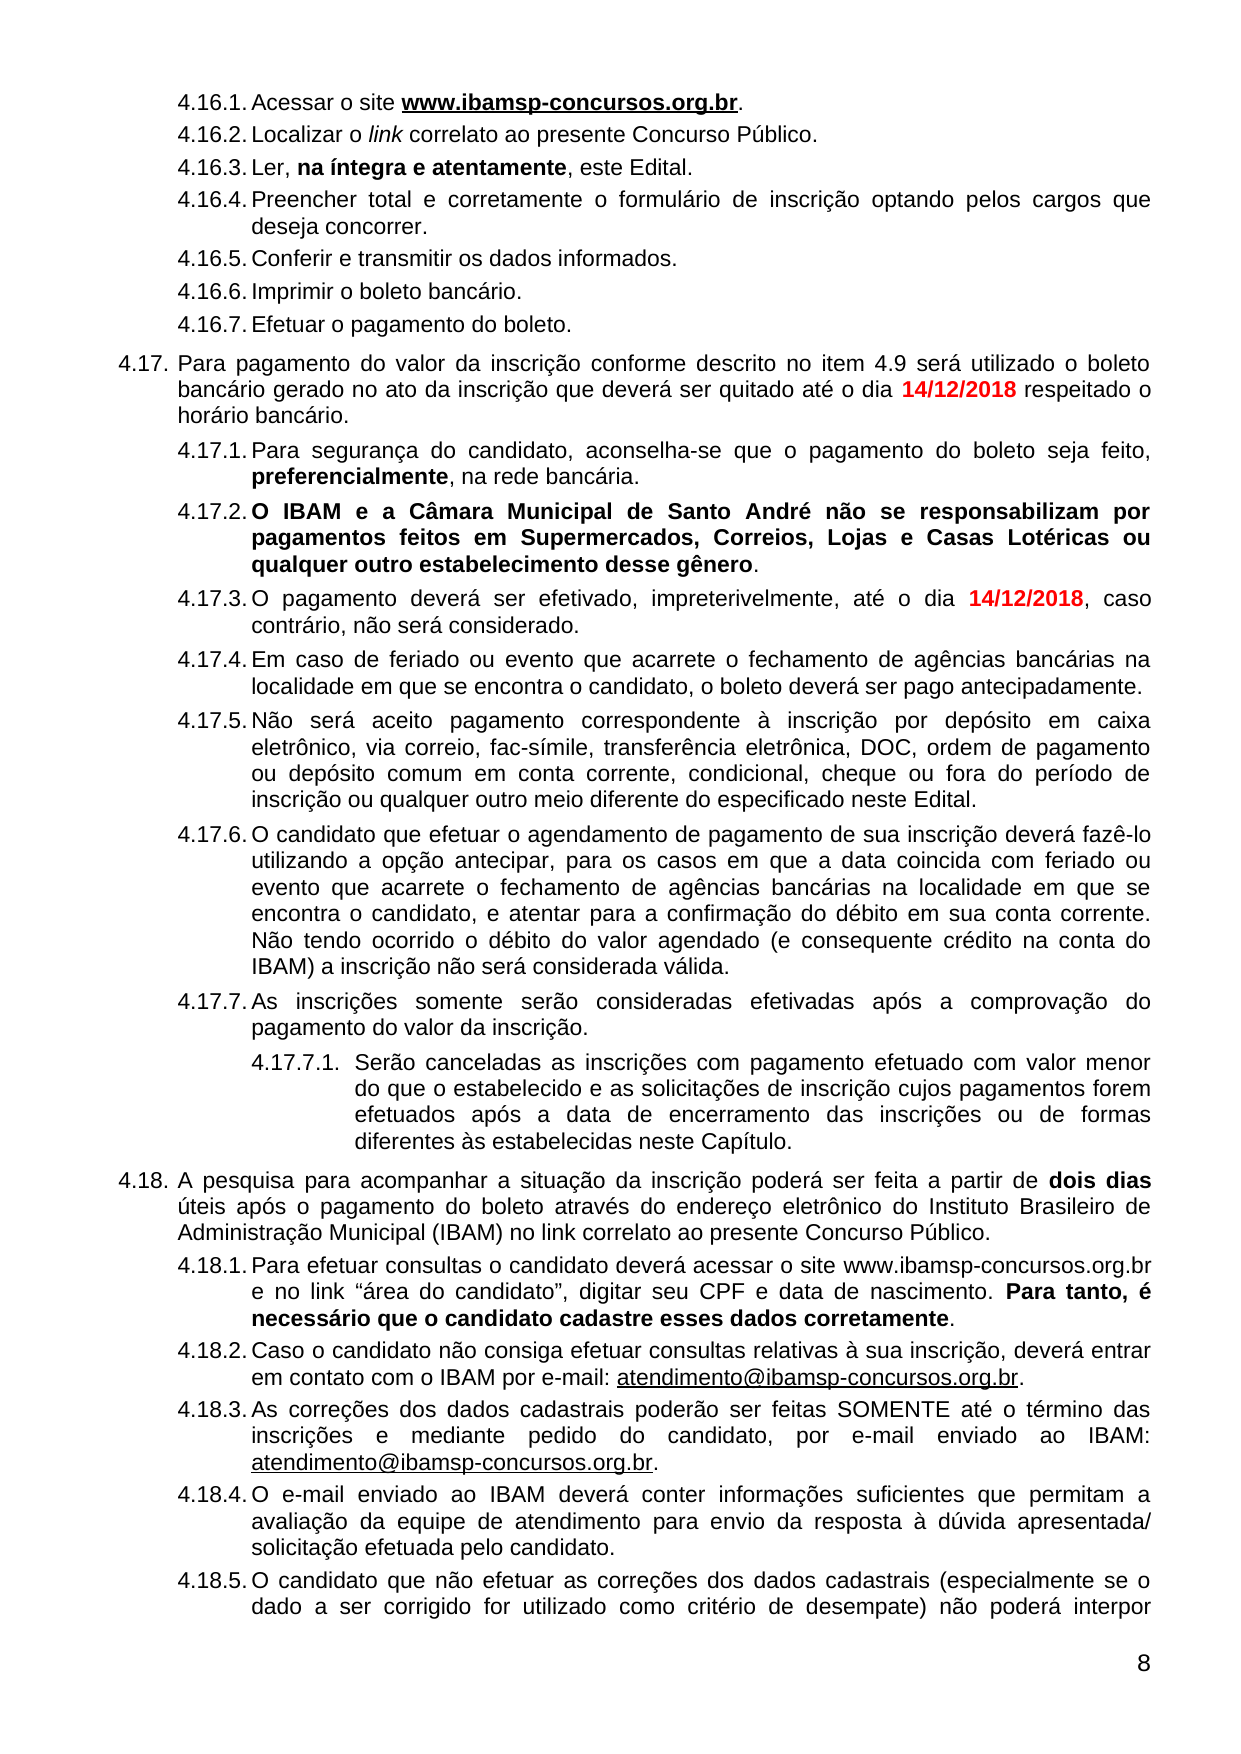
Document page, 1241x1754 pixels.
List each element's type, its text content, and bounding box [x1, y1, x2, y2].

list Em caso de feriado ou evento que acarrete o fechamento de agências bancárias na localidade em que se encontra o candidato, o boleto deverá ser pago antecipadamente. [177, 646, 1152, 699]
list Não será aceito pagamento correspondente à inscrição por depósito em caixa eletrônico, via correio, fac-símile, transferência eletrônica, DOC, ordem de pagamento ou depósito comum em conta corrente, condicional, cheque ou fora do período de inscrição ou qualquer outro meio diferente do especificado neste Edital. [177, 707, 1152, 813]
list Serão canceladas as inscrições com pagamento efetuado com valor menor do que o estabelecido e as solicitações de inscrição cujos pagamentos forem efetuados após a data de encerramento das inscrições ou de formas diferentes às estabelecidas neste Capítulo. [251, 1049, 1152, 1154]
list O e-mail enviado ao IBAM deverá conter informações suficientes que permitam a avaliação da equipe de atendimento para envio da resposta à dúvida apresentada/ solicitação efetuada pelo candidato. [177, 1481, 1152, 1561]
list O IBAM e a Câmara Municipal de Santo André não se responsabilizam por pagamentos feitos em Supermercados, Correios, Lojas e Casas Lotéricas ou qualquer outro estabelecimento desse gênero. [177, 498, 1152, 577]
list O pagamento deverá ser efetivado, impreterivelmente, até o dia 14/12/2018, caso contrário, não será considerado. [177, 585, 1152, 638]
list Preencher total e corretamente o formulário de inscrição optando pelos cargos que deseja concorrer. [177, 186, 1152, 239]
list Efetuar o pagamento do boleto. [177, 311, 1152, 337]
list A pesquisa para acompanhar a situação da inscrição poderá ser feita a partir de dois dias úteis após o pagamento do boleto através do endereço eletrônico do Instituto Brasileiro de Administração Municipal (IBAM) no link correlato ao presente Concurso Público. [118, 1167, 1152, 1246]
list Caso o candidato não consiga efetuar consultas relativas à sua inscrição, deverá entrar em contato com o IBAM por e-mail: atendimento@ibamsp-concursos.org.br. [177, 1337, 1152, 1390]
list Imprimir o boleto bancário. [177, 278, 1152, 304]
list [177, 1567, 1152, 1619]
list Ler, na íntegra e atentamente, este Edital. [177, 154, 1152, 180]
list O candidato que efetuar o agendamento de pagamento de sua inscrição deverá fazê-lo utilizando a opção antecipar, para os casos em que a data coincida com feriado ou evento que acarrete o fechamento de agências bancárias na localidade em que se encontra o candidato, e atentar para a confirmação do débito em sua conta corrente. Não tendo ocorrido o débito do valor agendado (e consequente crédito na conta do IBAM) a inscrição não será considerada válida. [177, 821, 1152, 979]
list Para efetuar consultas o candidato deverá acessar o site www.ibamsp-concursos.org.br e no link “área do candidato”, digitar seu CPF e data de nascimento. Para tanto, é necessário que o candidato cadastre esses dados corretamente. [177, 1252, 1152, 1331]
list Conferir e transmitir os dados informados. [177, 245, 1152, 272]
list Acessar o site www.ibamsp-concursos.org.br. [177, 89, 1152, 115]
list As inscrições somente serão consideradas efetivadas após a comprovação do pagamento do valor da inscrição. [177, 988, 1152, 1040]
list As correções dos dados cadastrais poderão ser feitas SOMENTE até o término das inscrições e mediante pedido do candidato, por e-mail enviado ao IBAM: atendimento@ibamsp-concursos.org.br. [177, 1396, 1152, 1475]
list Localizar o link correlato ao presente Concurso Público. [177, 121, 1152, 148]
list Para pagamento do valor da inscrição conforme descrito no item 4.9 será utilizado o boleto bancário gerado no ato da inscrição que deverá ser quitado até o dia 14/12/2018 respeitado o horário bancário. [118, 349, 1152, 428]
list Para segurança do candidato, aconselha-se que o pagamento do boleto seja feito, preferencialmente, na rede bancária. [177, 437, 1152, 489]
